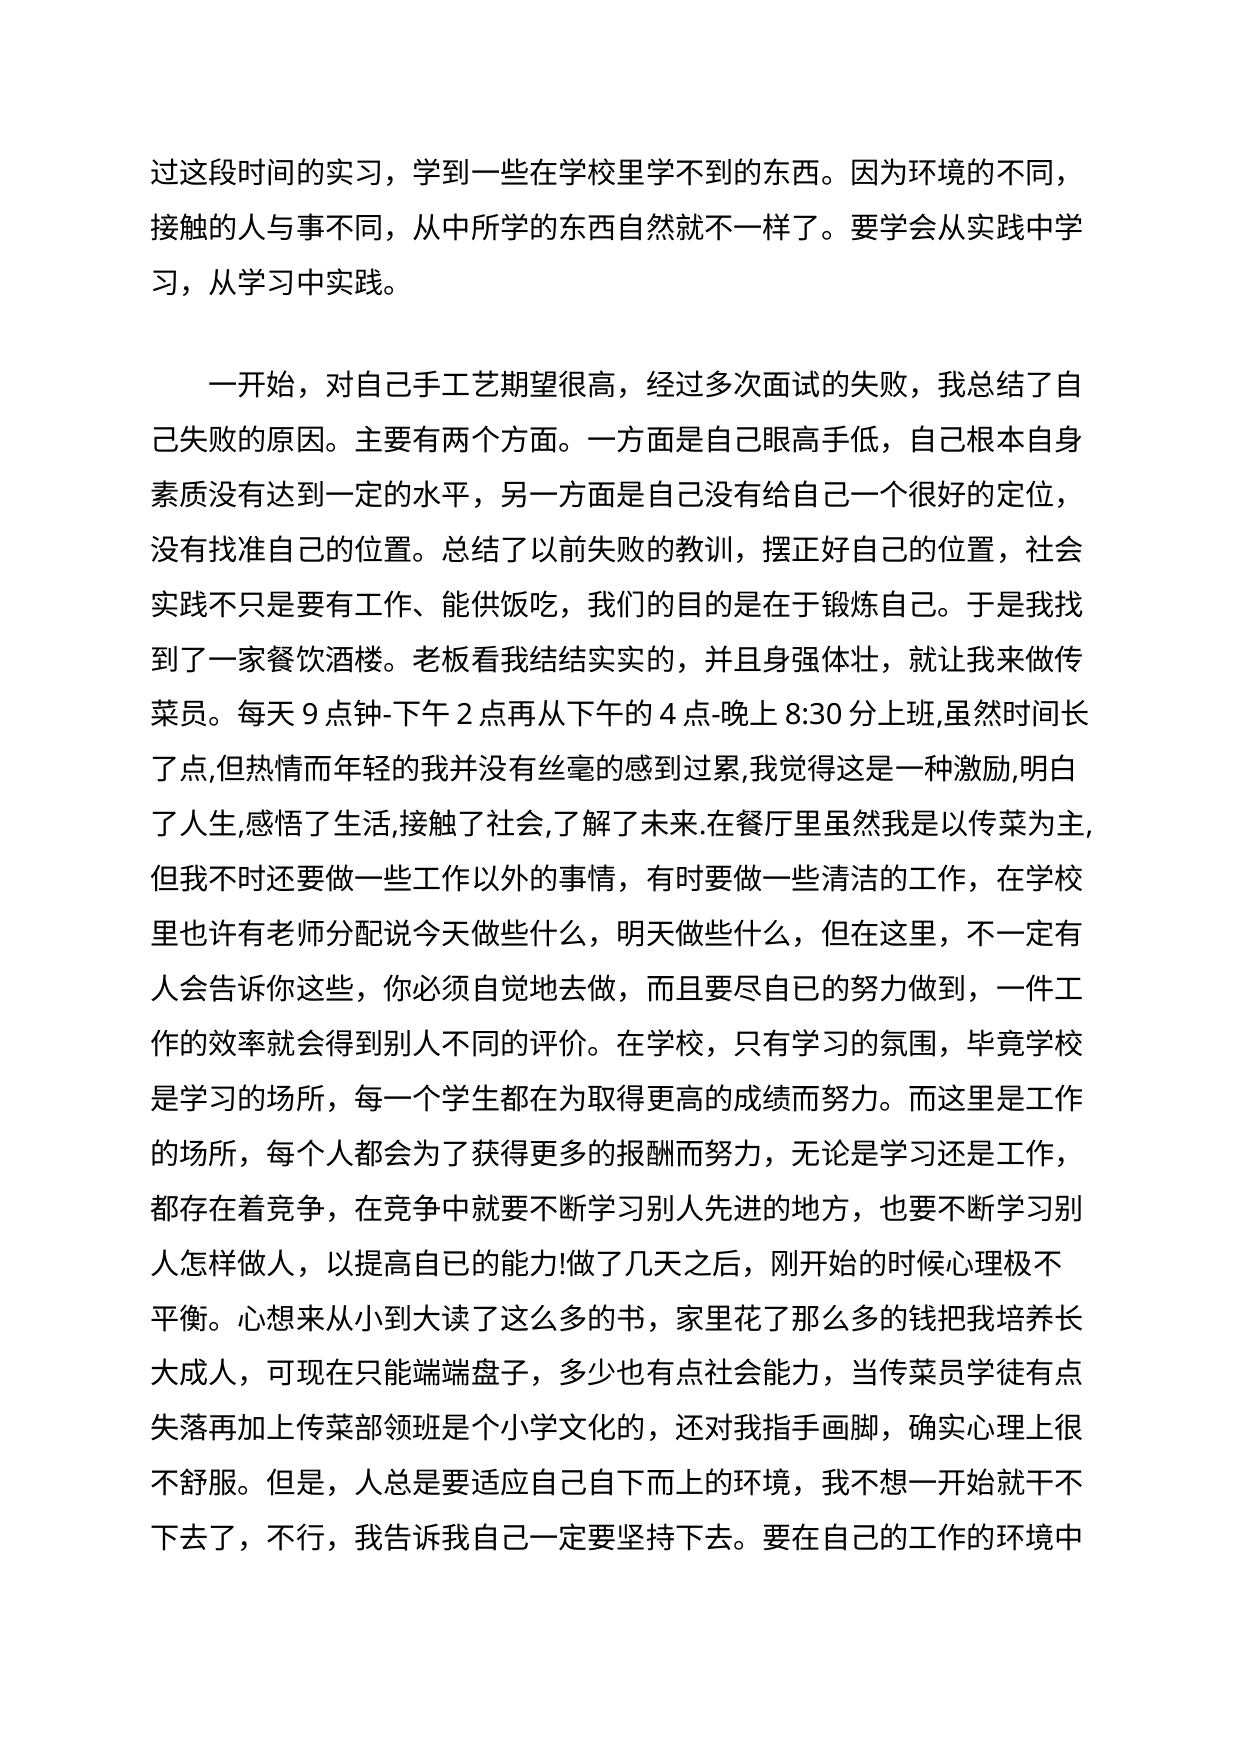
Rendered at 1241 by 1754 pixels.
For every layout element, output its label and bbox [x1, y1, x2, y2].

text [150, 362, 1090, 1557]
text [150, 150, 1090, 302]
